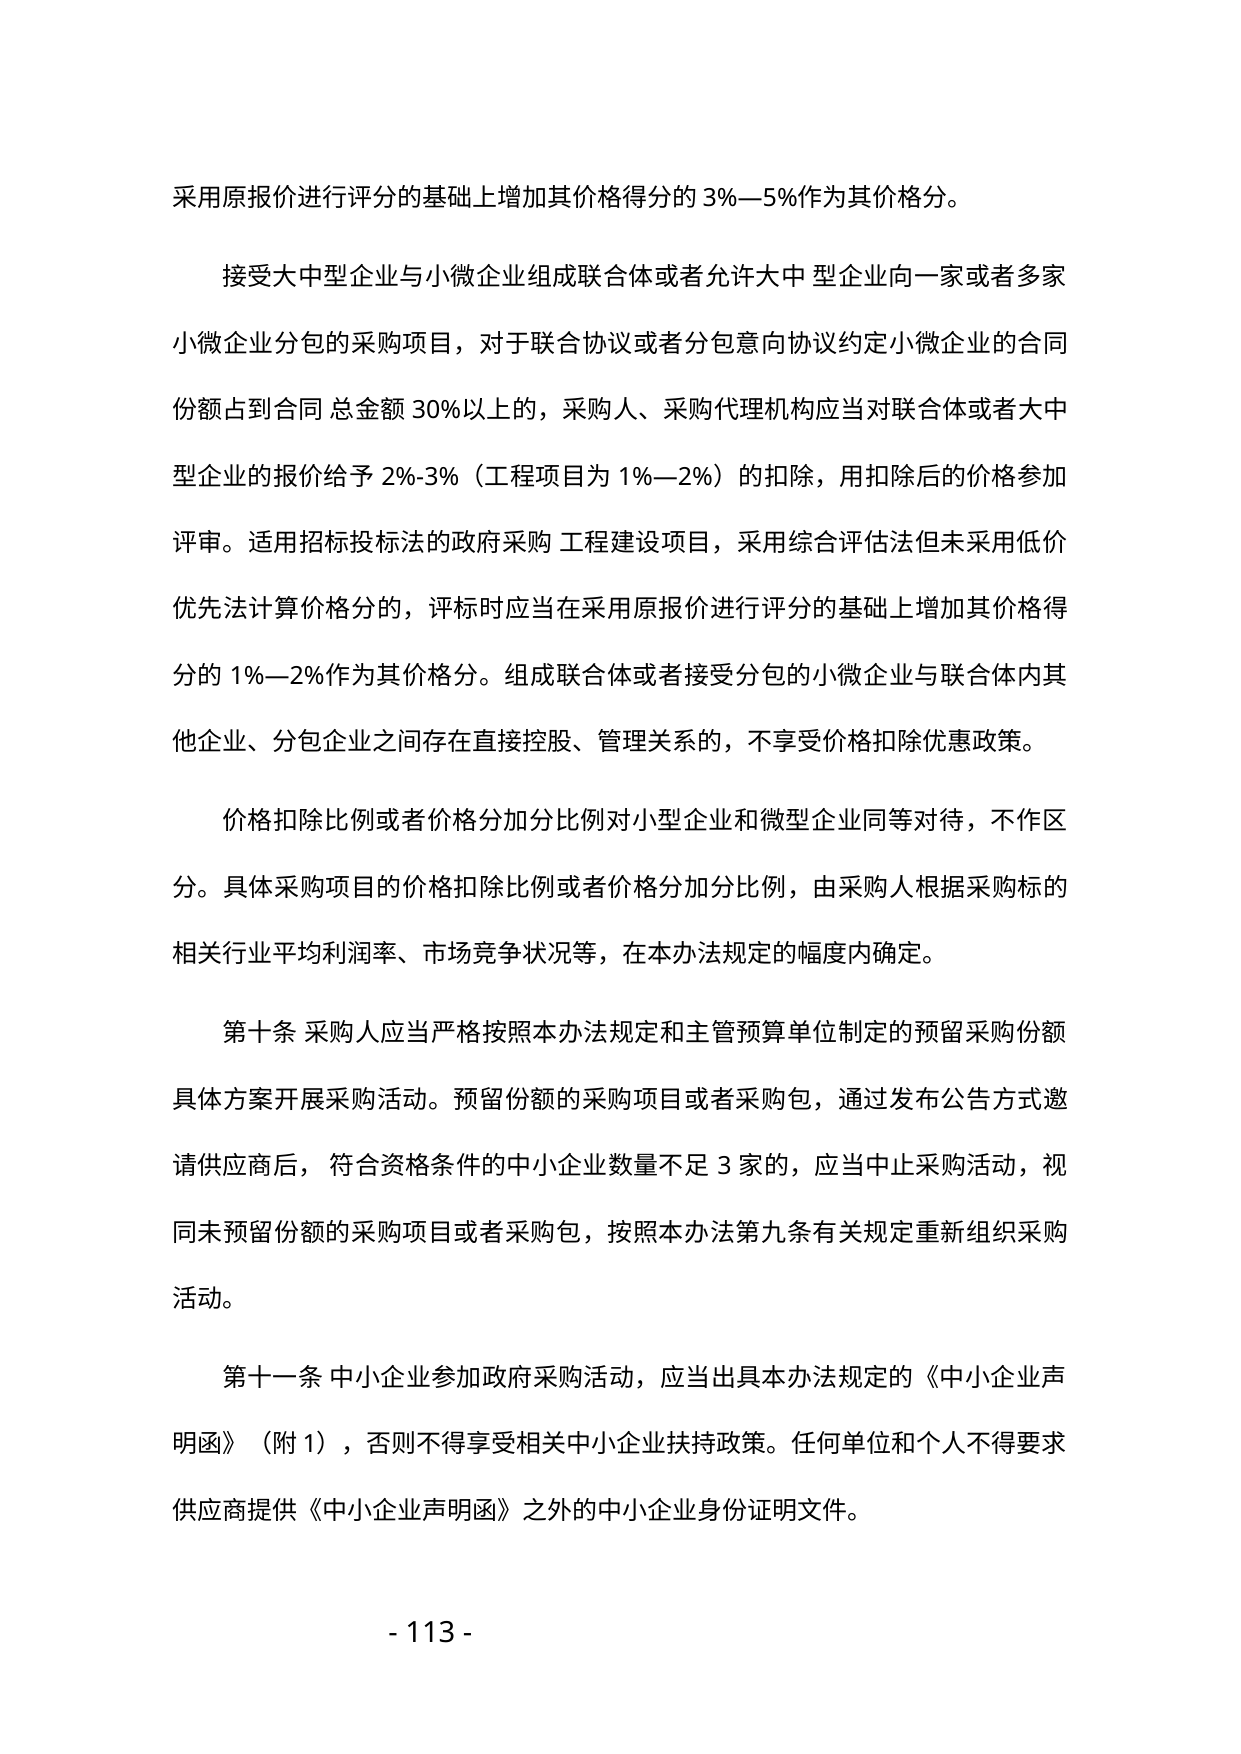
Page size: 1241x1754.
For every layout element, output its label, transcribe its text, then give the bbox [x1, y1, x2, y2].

text 价格扣除比例或者价格分加分比例对小型企业和微型企业同等对待，不作区分。具体采购项目的价格扣除比例或者价格分加分比例，由采购人根据采购标的相关行业平均利润率、市场竞争状况等，在本办法规定的幅度内确定。 [172, 786, 1068, 985]
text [172, 162, 1068, 229]
text 接受大中型企业与小微企业组成联合体或者允许大中 型企业向一家或者多家小微企业分包的采购项目，对于联合协议或者分包意向协议约定小微企业的合同份额占到合同 总金额 30%以上的，采购人、采购代理机构应当对联合体或者大中型企业的报价给予 2%-3%（工程项目为 1%—2%）的扣除，用扣除后的价格参加评审。适用招标投标法的政府采购 工程建设项目，采用综合评估法但未采用低价优先法计算价格分的，评标时应当在采用原报价进行评分的基础上增加其价格得分的 1%—2%作为其价格分。组成联合体或者接受分包的小微企业与联合体内其他企业、分包企业之间存在直接控股、管理关系的，不享受价格扣除优惠政策。 [172, 241, 1068, 773]
text 第十一条 中小企业参加政府采购活动，应当出具本办法规定的《中小企业声明函》（附1），否则不得享受相关中小企业扶持政策。任何单位和个人不得要求供应商提供《中小企业声明函》之外的中小企业身份证明文件。 [172, 1342, 1068, 1542]
text 第十条 采购人应当严格按照本办法规定和主管预算单位制定的预留采购份额具体方案开展采购活动。预留份额的采购项目或者采购包，通过发布公告方式邀请供应商后， 符合资格条件的中小企业数量不足 3 家的，应当中止采购活动，视同未预留份额的采购项目或者采购包，按照本办法第九条有关规定重新组织采购活动。 [172, 997, 1068, 1330]
